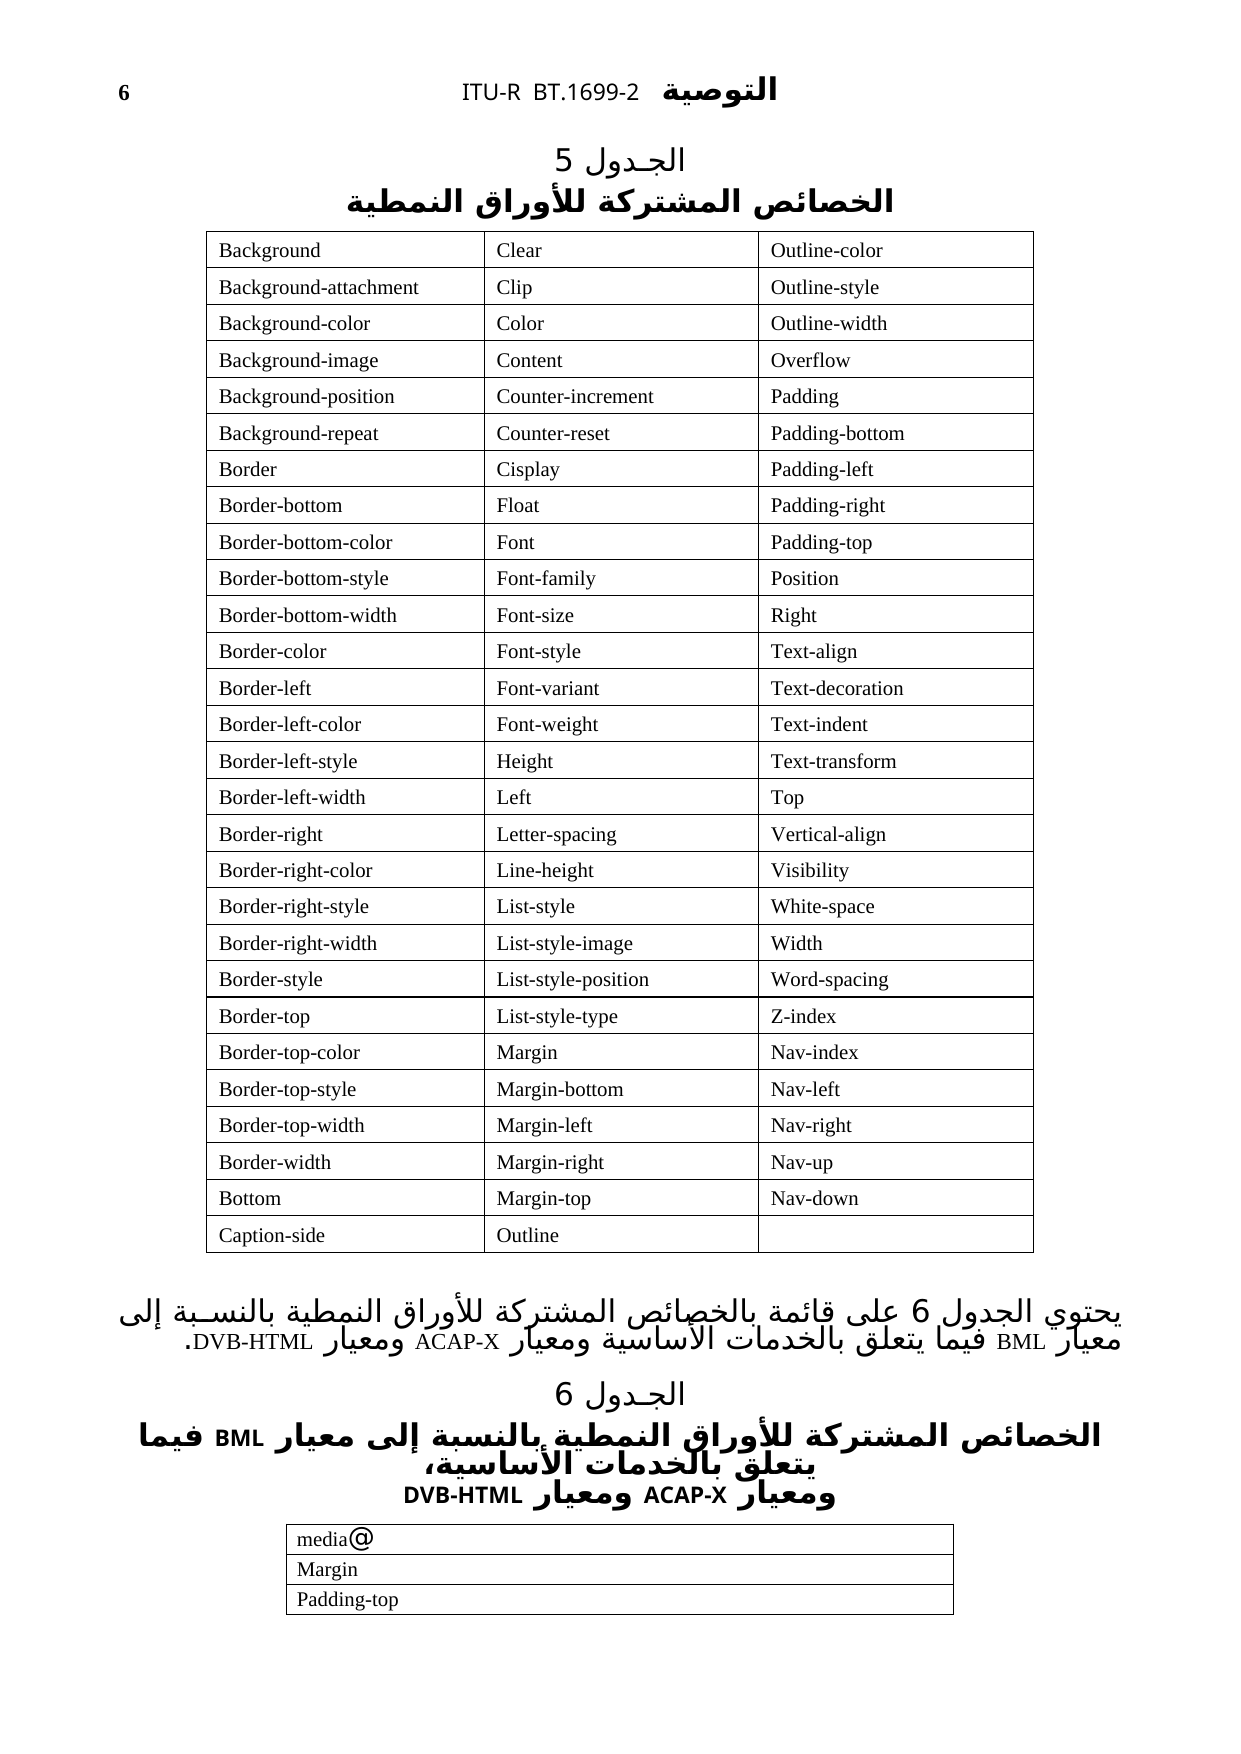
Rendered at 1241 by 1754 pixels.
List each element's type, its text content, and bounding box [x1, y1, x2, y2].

table_cell Margin-top [485, 1180, 758, 1215]
table_cell Caption-side [207, 1216, 484, 1252]
table_cell Overflow [759, 341, 1033, 377]
table_cell Outline-style [759, 268, 1033, 304]
table_cell Outline-width [759, 305, 1033, 340]
table_cell Position [759, 560, 1033, 595]
table_cell Visibility [759, 852, 1033, 887]
table_cell Border-right-width [207, 925, 484, 960]
table_header Background [207, 232, 484, 267]
table_cell Margin-left [485, 1107, 758, 1142]
table_cell Background-image [207, 341, 484, 377]
table_cell Background-color [207, 305, 484, 340]
title الخصائص المشتركة للأوراق النمطية بالنسبة إلى معيار BML فيما يتعلق بالخدمات الأساسية، ومعيار ACAP-X ومعيار DVB-HTML [118, 1423, 1122, 1511]
table_header Clear [485, 232, 758, 267]
table_cell Padding-top [759, 524, 1033, 559]
table_cell Border-width [207, 1143, 484, 1179]
table_cell Padding [759, 378, 1033, 413]
table_cell Text-align [759, 633, 1033, 668]
table_cell Border-left-width [207, 779, 484, 814]
table_cell Left [485, 779, 758, 814]
table_cell Border-right [207, 815, 484, 851]
table_cell Clip [485, 268, 758, 304]
table_cell Margin [485, 1034, 758, 1069]
table_cell Margin-bottom [485, 1070, 758, 1106]
table_cell Color [485, 305, 758, 340]
table_cell Nav-index [759, 1034, 1033, 1069]
table_cell Nav-left [759, 1070, 1033, 1106]
table_cell Vertical-align [759, 815, 1033, 851]
table_header Outline-color [759, 232, 1033, 267]
table_cell Border-top [207, 998, 484, 1033]
table_cell Border-left [207, 669, 484, 705]
table_cell List-style-image [485, 925, 758, 960]
text الجـدول 5 [118, 148, 1122, 177]
table_cell Content [485, 341, 758, 377]
title الخصائص المشتركة للأوراق النمطية [644, 189, 1122, 218]
table_cell List-style-type [485, 998, 758, 1033]
table_cell Border-top-width [207, 1107, 484, 1142]
title الخصائص المشتركة للأوراق النمطية [118, 189, 723, 218]
table_cell Font-style [485, 633, 758, 668]
table_cell Letter-spacing [485, 815, 758, 851]
table_cell Border-color [207, 633, 484, 668]
table_cell [759, 1216, 1033, 1252]
table_cell Padding-right [759, 487, 1033, 522]
table_cell Background-attachment [207, 268, 484, 304]
table_cell Font [485, 524, 758, 559]
table_cell Word-spacing [759, 961, 1033, 996]
table_cell Height [485, 742, 758, 778]
table_cell Z-index [759, 998, 1033, 1033]
table_cell Nav-down [759, 1180, 1033, 1215]
table_cell Padding-left [759, 451, 1033, 486]
table_cell Font-variant [485, 669, 758, 705]
table_cell Outline [485, 1216, 758, 1252]
table_cell Font-size [485, 596, 758, 632]
table_cell Padding-top [287, 1585, 953, 1614]
table_cell Border-bottom-style [207, 560, 484, 595]
table_cell Nav-right [759, 1107, 1033, 1142]
table_cell Margin-right [485, 1143, 758, 1179]
table_cell Background-repeat [207, 414, 484, 449]
table_cell Border-bottom [207, 487, 484, 522]
table_cell Counter-reset [485, 414, 758, 449]
table_cell Top [759, 779, 1033, 814]
table_cell Font-weight [485, 706, 758, 741]
table_cell Cisplay [485, 451, 758, 486]
table_cell Float [485, 487, 758, 522]
table_cell Border-left-color [207, 706, 484, 741]
table_cell Counter-increment [485, 378, 758, 413]
table_cell Text-decoration [759, 669, 1033, 705]
table_cell Margin [287, 1555, 953, 1584]
table_cell Font-family [485, 560, 758, 595]
table_cell Border [207, 451, 484, 486]
table_cell Padding-bottom [759, 414, 1033, 449]
table_cell Border-right-style [207, 888, 484, 923]
table_cell Line-height [485, 852, 758, 887]
text يحتوي الجدول 6 على قائمة بالخصائص المشتركة للأوراق النمطية بالنسبة إلى معيار BML فيما يتعلق بالخدمات الأساسية ومعيار ACAP-X ومعيار DVB-HTML. [118, 1299, 1122, 1357]
table_cell Border-bottom-color [207, 524, 484, 559]
table_cell Border-top-style [207, 1070, 484, 1106]
table_cell List-style-position [485, 961, 758, 996]
table_cell Text-indent [759, 706, 1033, 741]
table_cell White-space [759, 888, 1033, 923]
table_cell Border-bottom-width [207, 596, 484, 632]
table_cell Nav-up [759, 1143, 1033, 1179]
table_cell Border-left-style [207, 742, 484, 778]
table_cell Border-right-color [207, 852, 484, 887]
text الجـدول 6 [118, 1382, 1122, 1411]
table_header @media [287, 1525, 953, 1554]
table_cell List-style [485, 888, 758, 923]
table_cell Bottom [207, 1180, 484, 1215]
table_cell Border-top-color [207, 1034, 484, 1069]
table_cell Right [759, 596, 1033, 632]
table_cell Width [759, 925, 1033, 960]
table_cell Background-position [207, 378, 484, 413]
table_cell Text-transform [759, 742, 1033, 778]
table_cell Border-style [207, 961, 484, 996]
